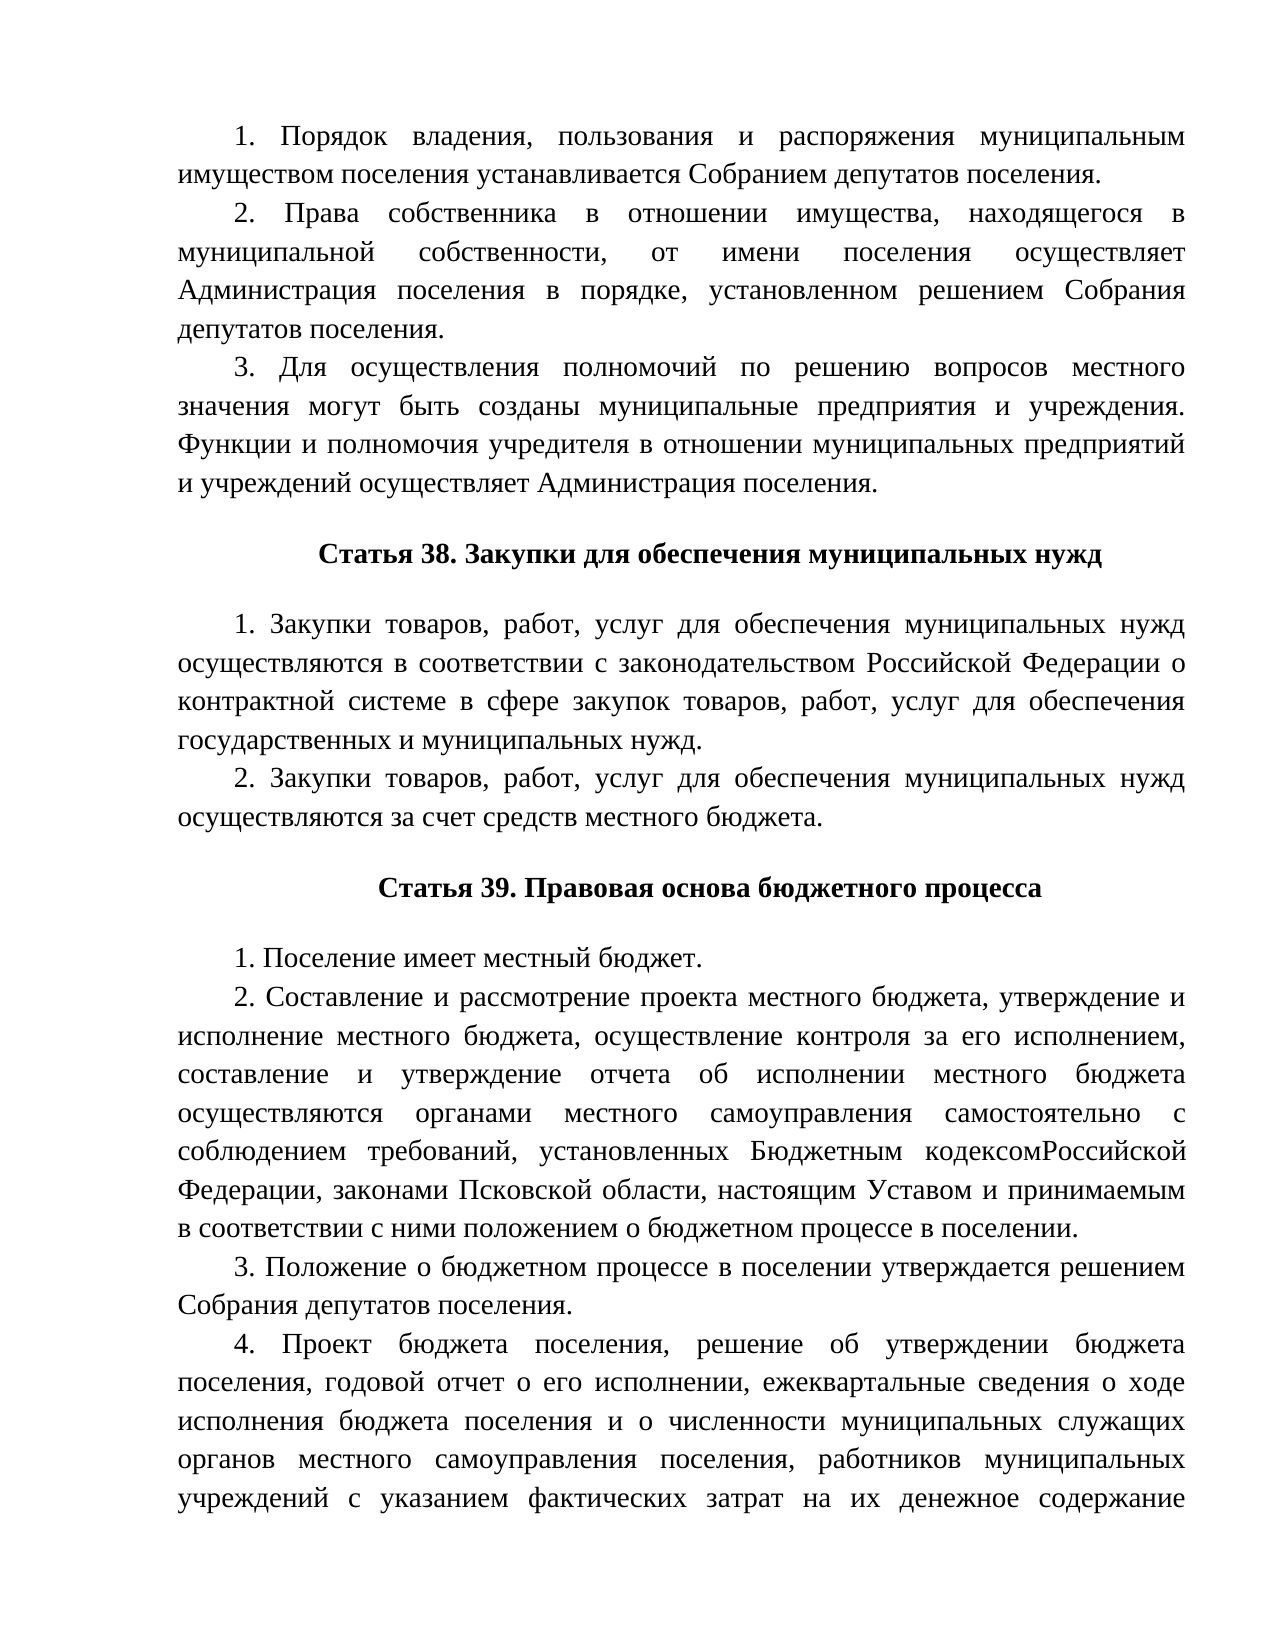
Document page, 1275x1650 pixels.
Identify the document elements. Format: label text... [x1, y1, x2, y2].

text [177, 1326, 1186, 1514]
text 1. Порядок владения, пользования и распоряжения муниципальным имуществом поселения устанавливается Собранием депутатов поселения. [177, 118, 1186, 190]
text 3. Положение о бюджетном процессе в поселении утверждается решением Собрания депутатов поселения. [177, 1249, 1186, 1321]
text 2. Права собственника в отношении имущества, находящегося в муниципальной собственности, от имени поселения осуществляет Администрация поселения в порядке, установленном решением Собрания депутатов поселения. [177, 195, 1186, 344]
text 2. Составление и рассмотрение проекта местного бюджета, утверждение и исполнение местного бюджета, осуществление контроля за его исполнением, составление и утверждение отчета об исполнении местного бюджета осуществляются органами местного самоуправления самостоятельно с соблюдением требований, установленных Бюджетным кодексомРоссийской Федерации, законами Псковской области, настоящим Уставом и принимаемым в соответствии с ними положением о бюджетном процессе в поселении. [177, 979, 1186, 1244]
text 3. Для осуществления полномочий по решению вопросов местного значения могут быть созданы муниципальные предприятия и учреждения. Функции и полномочия учредителя в отношении муниципальных предприятий и учреждений осуществляет Администрация поселения. [177, 349, 1186, 498]
text 1. Закупки товаров, работ, услуг для обеспечения муниципальных нужд осуществляются в соответствии с законодательством Российской Федерации о контрактной системе в сфере закупок товаров, работ, услуг для обеспечения государственных и муниципальных нужд. [177, 606, 1186, 756]
text Статья 38. Закупки для обеспечения муниципальных нужд [177, 536, 1186, 569]
text Статья 39. Правовая основа бюджетного процесса [177, 870, 1186, 903]
text 2. Закупки товаров, работ, услуг для обеспечения муниципальных нужд осуществляются за счет средств местного бюджета. [177, 761, 1186, 833]
text 1. Поселение имеет местный бюджет. [177, 941, 1186, 974]
